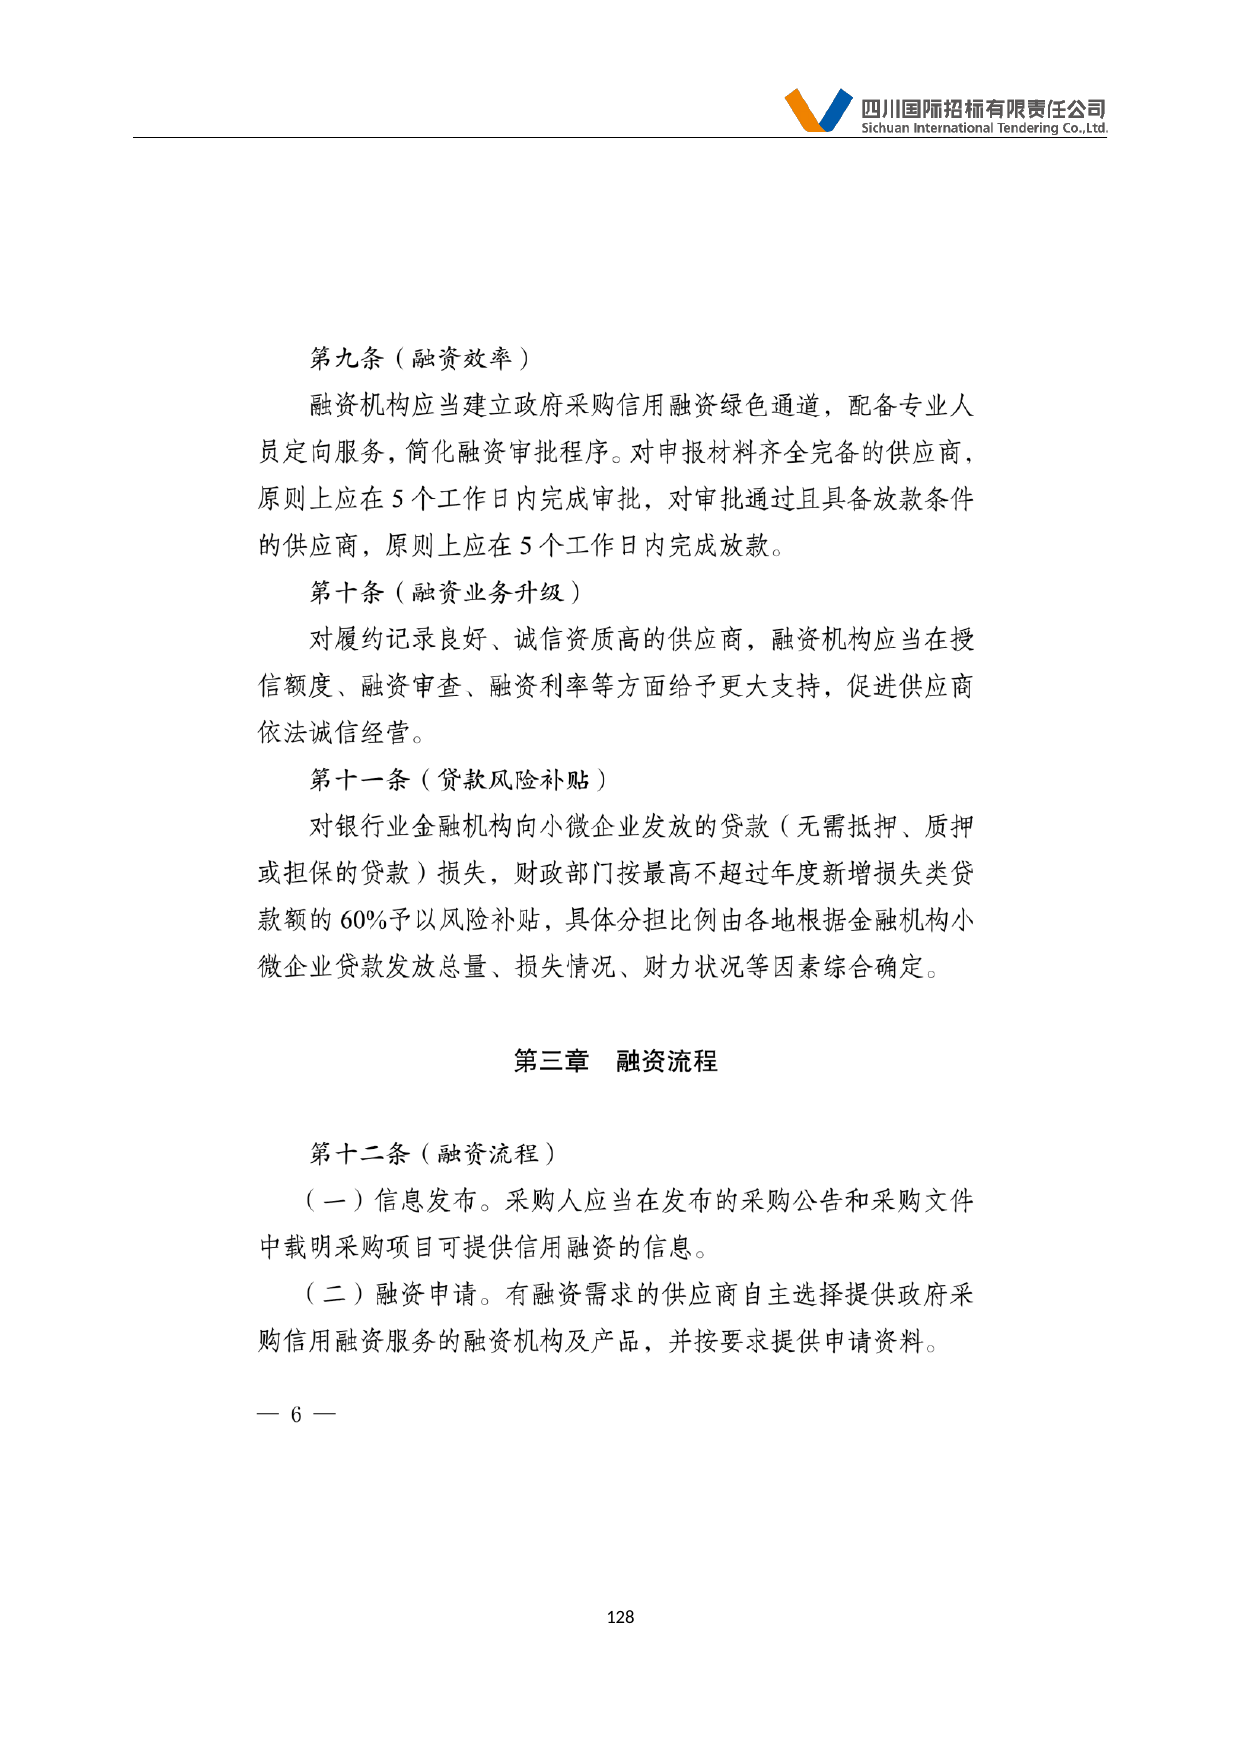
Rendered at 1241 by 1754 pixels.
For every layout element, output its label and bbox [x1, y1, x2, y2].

picture [132, 166, 1097, 1530]
picture [784, 88, 1108, 135]
